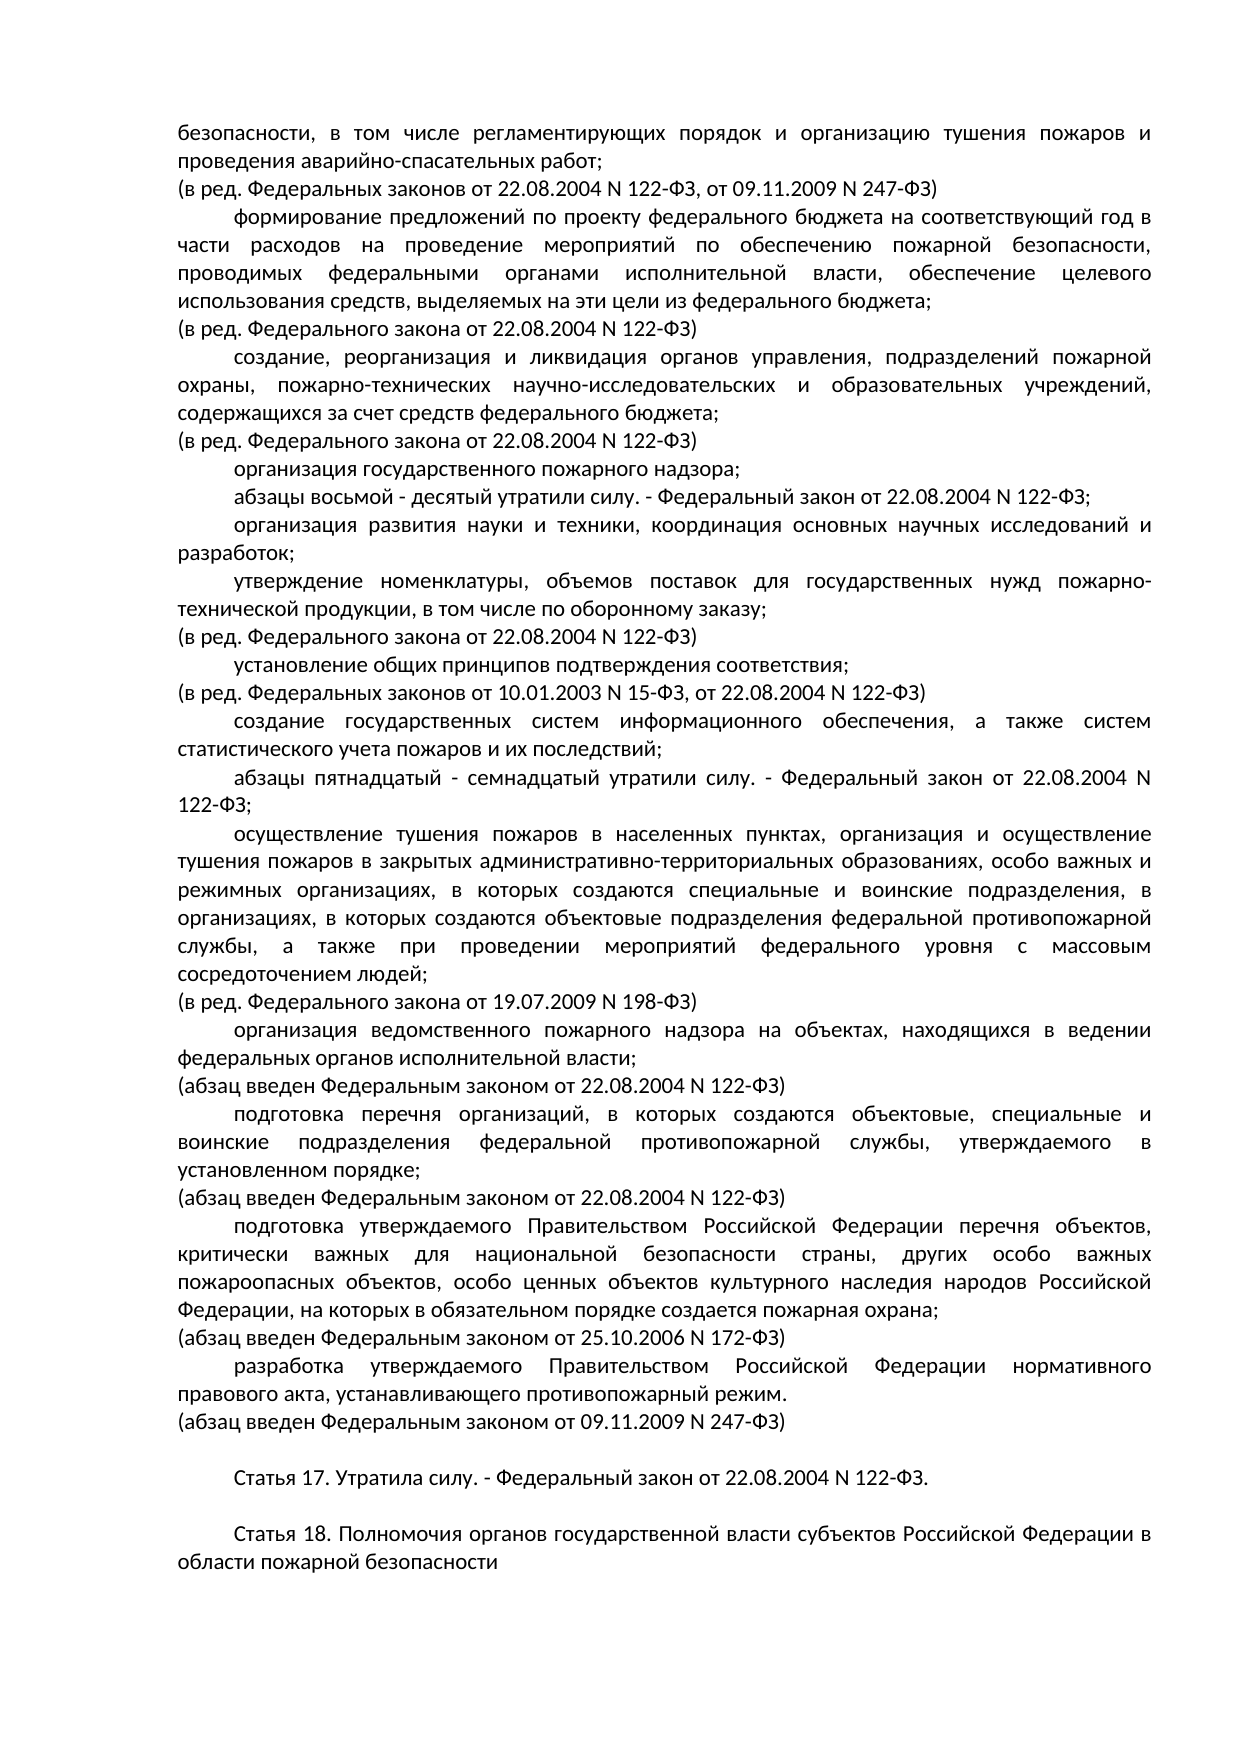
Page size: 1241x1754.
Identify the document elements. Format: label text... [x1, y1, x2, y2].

text Статья 17. Утратила силу. - Федеральный закон от 22.08.2004 N 122-ФЗ. [177, 1463, 1152, 1491]
text (в ред. Федерального закона от 22.08.2004 N 122-ФЗ) [177, 426, 1152, 454]
text (абзац введен Федеральным законом от 22.08.2004 N 122-ФЗ) [177, 1183, 1152, 1211]
text (в ред. Федерального закона от 22.08.2004 N 122-ФЗ) [177, 314, 1152, 342]
text формирование предложений по проекту федерального бюджета на соответствующий год в части расходов на проведение мероприятий по обеспечению пожарной безопасности, проводимых федеральными органами исполнительной власти, обеспечение целевого использования средств, выделяемых на эти цели из федерального бюджета; [177, 202, 1152, 314]
text разработка утверждаемого Правительством Российской Федерации нормативного правового акта, устанавливающего противопожарный режим. [177, 1351, 1152, 1407]
text (абзац введен Федеральным законом от 09.11.2009 N 247-ФЗ) [177, 1407, 1152, 1435]
text осуществление тушения пожаров в населенных пунктах, организация и осуществление тушения пожаров в закрытых административно-территориальных образованиях, особо важных и режимных организациях, в которых создаются специальные и воинские подразделения, в организациях, в которых создаются объектовые подразделения федеральной противопожарной службы, а также при проведении мероприятий федерального уровня с массовым сосредоточением людей; [177, 819, 1152, 987]
text организация развития науки и техники, координация основных научных исследований и разработок; [177, 510, 1152, 566]
text (в ред. Федеральных законов от 22.08.2004 N 122-ФЗ, от 09.11.2009 N 247-ФЗ) [177, 174, 1152, 202]
text подготовка утверждаемого Правительством Российской Федерации перечня объектов, критически важных для национальной безопасности страны, других особо важных пожароопасных объектов, особо ценных объектов культурного наследия народов Российской Федерации, на которых в обязательном порядке создается пожарная охрана; [177, 1211, 1152, 1323]
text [177, 118, 1152, 174]
text организация государственного пожарного надзора; [177, 454, 1152, 482]
text утверждение номенклатуры, объемов поставок для государственных нужд пожарно-технической продукции, в том числе по оборонному заказу; [177, 566, 1152, 622]
text абзацы пятнадцатый - семнадцатый утратили силу. - Федеральный закон от 22.08.2004 N 122-ФЗ; [177, 763, 1152, 819]
text установление общих принципов подтверждения соответствия; [177, 651, 1152, 678]
text Статья 18. Полномочия органов государственной власти субъектов Российской Федерации в области пожарной безопасности [177, 1519, 1152, 1575]
text подготовка перечня организаций, в которых создаются объектовые, специальные и воинские подразделения федеральной противопожарной службы, утверждаемого в установленном порядке; [177, 1099, 1152, 1183]
text организация ведомственного пожарного надзора на объектах, находящихся в ведении федеральных органов исполнительной власти; [177, 1015, 1152, 1071]
text создание государственных систем информационного обеспечения, а также систем статистического учета пожаров и их последствий; [177, 707, 1152, 763]
text создание, реорганизация и ликвидация органов управления, подразделений пожарной охраны, пожарно-технических научно-исследовательских и образовательных учреждений, содержащихся за счет средств федерального бюджета; [177, 342, 1152, 426]
text (в ред. Федеральных законов от 10.01.2003 N 15-ФЗ, от 22.08.2004 N 122-ФЗ) [177, 678, 1152, 707]
text абзацы восьмой - десятый утратили силу. - Федеральный закон от 22.08.2004 N 122-ФЗ; [177, 482, 1152, 510]
text (в ред. Федерального закона от 19.07.2009 N 198-ФЗ) [177, 987, 1152, 1015]
text (абзац введен Федеральным законом от 22.08.2004 N 122-ФЗ) [177, 1071, 1152, 1099]
text (абзац введен Федеральным законом от 25.10.2006 N 172-ФЗ) [177, 1323, 1152, 1351]
text (в ред. Федерального закона от 22.08.2004 N 122-ФЗ) [177, 622, 1152, 651]
